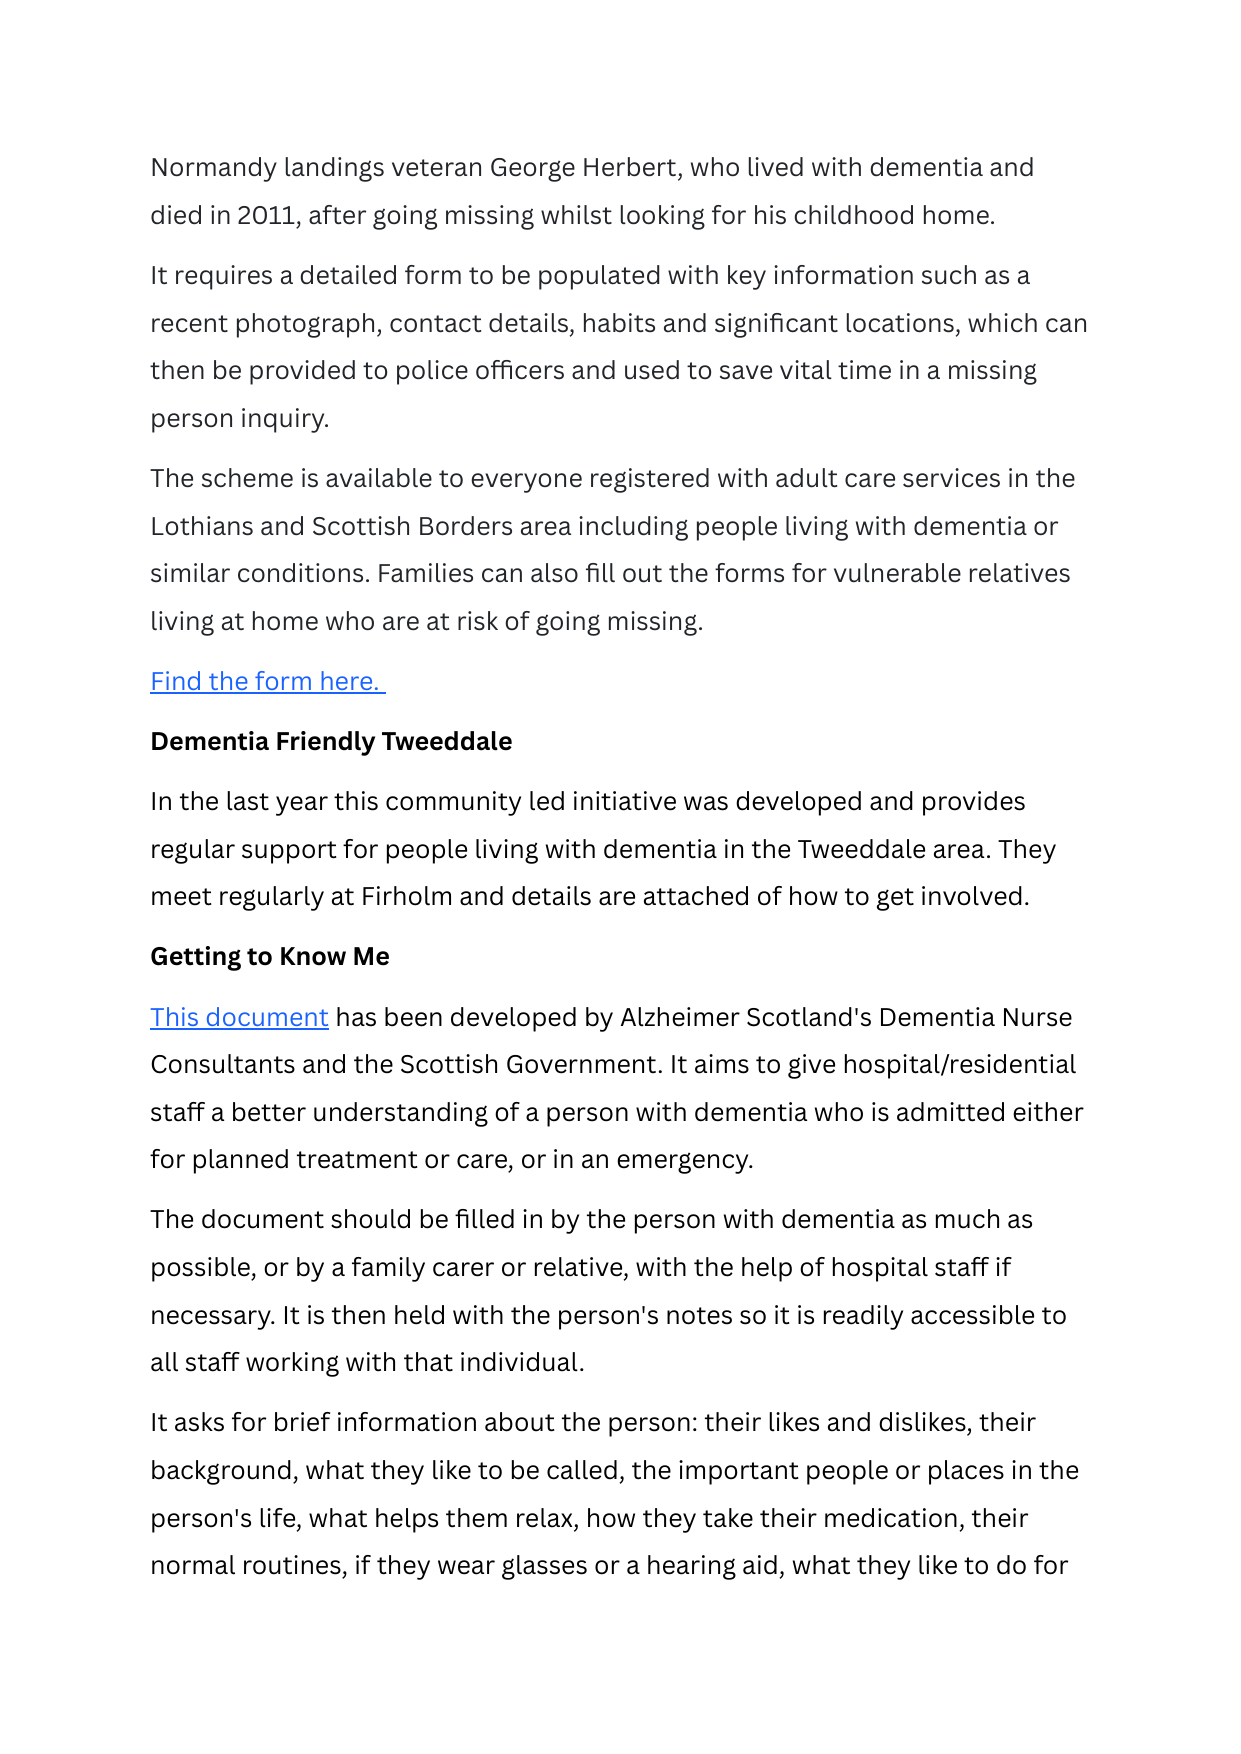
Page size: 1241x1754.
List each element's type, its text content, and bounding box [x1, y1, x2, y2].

text Find the form here. [150, 866, 1090, 901]
text Dementia Friendly Tweeddale [150, 927, 1090, 961]
text In the last year this community led initiative was developed and provides regular support for people living with dementia in the Tweeddale area. They meet regularly at Firholm and details are attached of how to get involved. [150, 987, 1090, 1116]
text The document should be filled in by the person with dementia as much as possible, or by a family carer or relative, with the help of hospital staff if necessary. It is then held with the person's notes so it is readily accessible to all staff working with that individual. [150, 1405, 1090, 1582]
text Police Scotland News Herbert Protocol introduced in The Lothians and Scottish Borders - Police Scotland [150, 150, 1090, 232]
text This document has been developed by Alzheimer Scotland's Dementia Nurse Consultants and the Scottish Government. It aims to give hospital/residential staff a better understanding of a person with dementia who is admitted either for planned treatment or care, or in an emergency. [150, 1202, 1090, 1379]
text The Herbert Protocol is a well-established initiative already used elsewhere in Scotland and the wider UK. It originated in Norfolk and takes its name after Normandy landings veteran George Herbert, who lived with dementia and died in 2011, after going missing whilst looking for his childhood home. [150, 258, 1090, 434]
text Getting to Know Me [150, 1142, 1090, 1176]
text The scheme is available to everyone registered with adult care services in the Lothians and Scottish Borders area including people living with dementia or similar conditions. Families can also fill out the forms for vulnerable relatives living at home who are at risk of going missing. [150, 663, 1090, 840]
text It requires a detailed form to be populated with key information such as a recent photograph, contact details, habits and significant locations, which can then be provided to police officers and used to save vital time in a missing person inquiry. [150, 461, 1090, 637]
